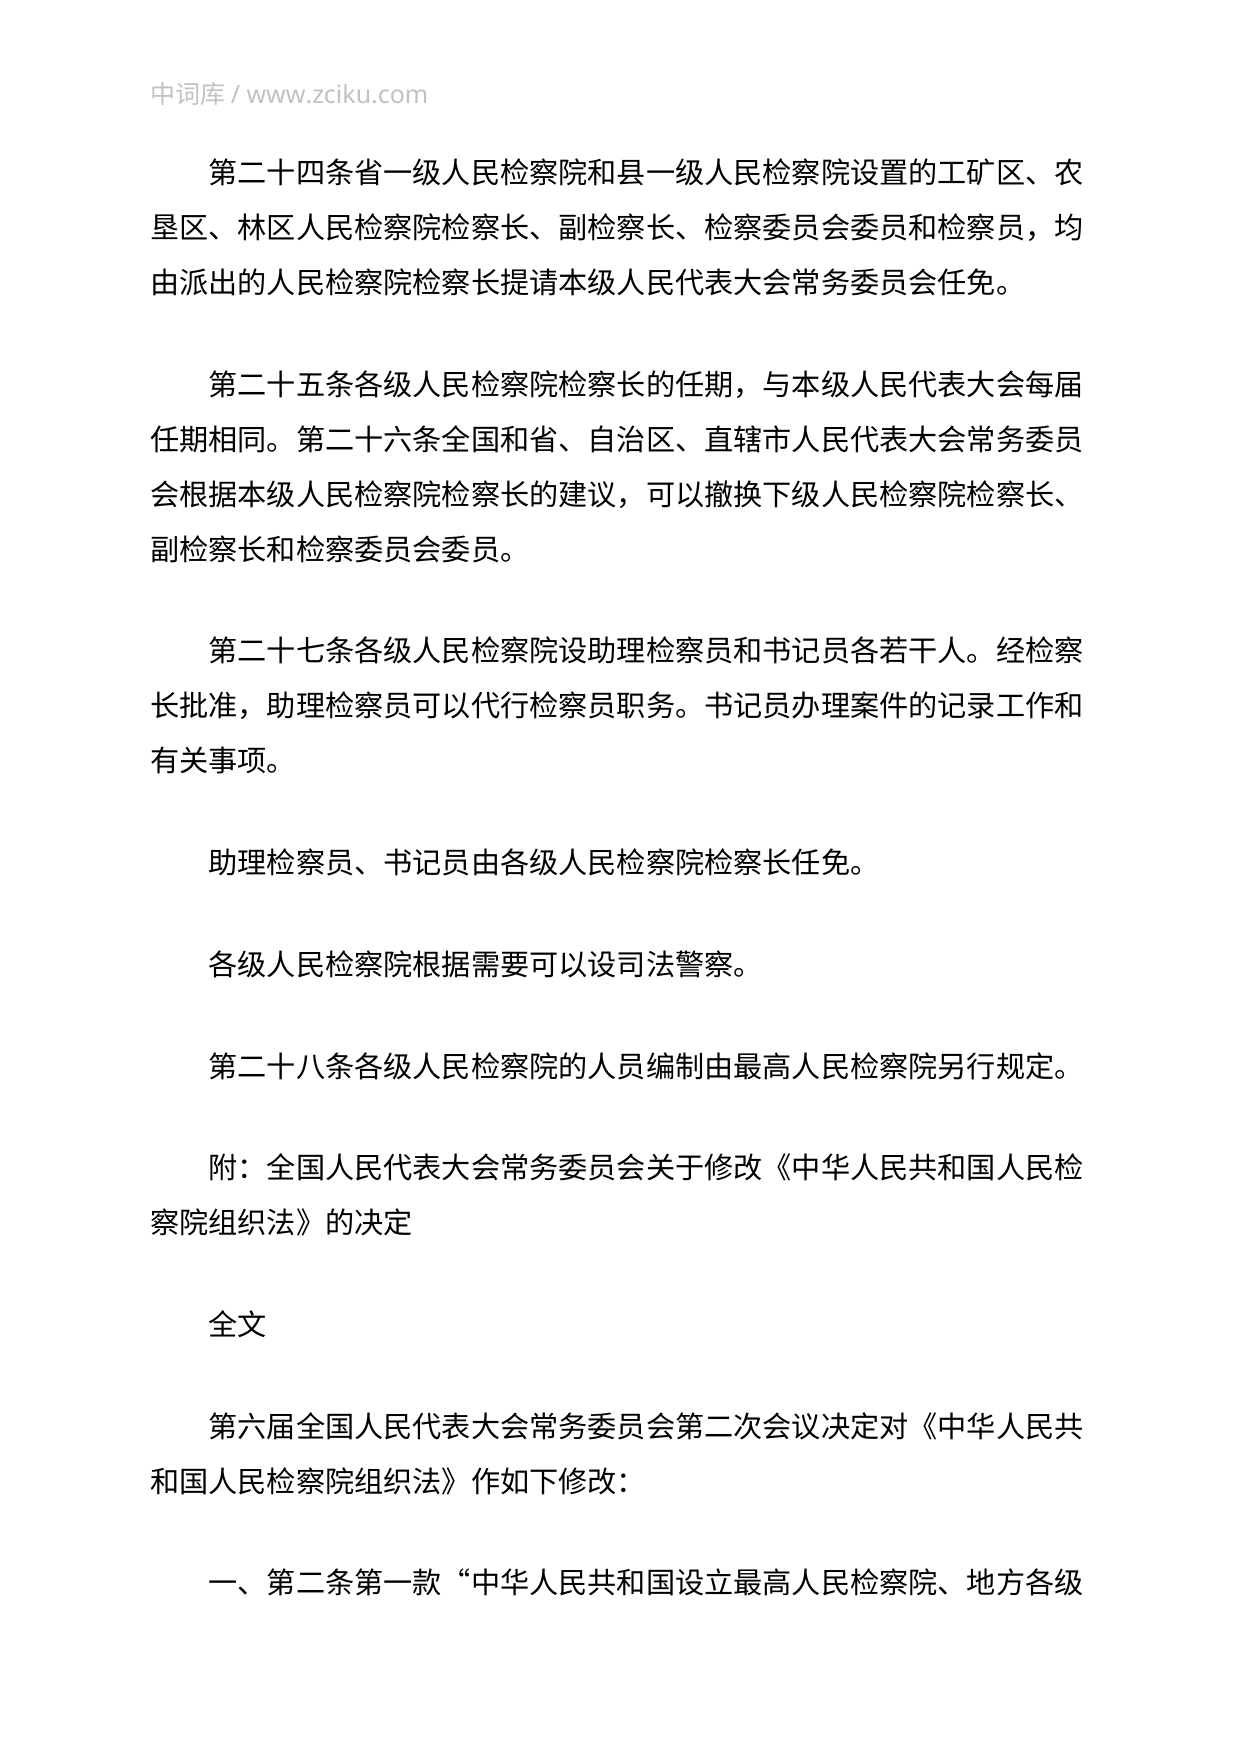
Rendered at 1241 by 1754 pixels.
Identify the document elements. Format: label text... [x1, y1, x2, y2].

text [150, 1560, 1090, 1602]
text 各级人民检察院根据需要可以设司法警察。 [150, 941, 1090, 984]
text 第六届全国人民代表大会常务委员会第二次会议决定对《中华人民共和国人民检察院组织法》作如下修改： [150, 1403, 1090, 1501]
text 第二十四条省一级人民检察院和县一级人民检察院设置的工矿区、农垦区、林区人民检察院检察长、副检察长、检察委员会委员和检察员，均由派出的人民检察院检察长提请本级人民代表大会常务委员会任免。 [150, 150, 1090, 302]
text 全文 [150, 1302, 1090, 1344]
text 第二十五条各级人民检察院检察长的任期，与本级人民代表大会每届任期相同。第二十六条全国和省、自治区、直辖市人民代表大会常务委员会根据本级人民检察院检察长的建议，可以撤换下级人民检察院检察长、副检察长和检察委员会委员。 [150, 362, 1090, 568]
text 第二十七条各级人民检察院设助理检察员和书记员各若干人。经检察长批准，助理检察员可以代行检察员职务。书记员办理案件的记录工作和有关事项。 [150, 628, 1090, 780]
text 附：全国人民代表大会常务委员会关于修改《中华人民共和国人民检察院组织法》的决定 [150, 1145, 1090, 1242]
text 第二十八条各级人民检察院的人员编制由最高人民检察院另行规定。 [150, 1043, 1090, 1085]
text 助理检察员、书记员由各级人民检察院检察长任免。 [150, 839, 1090, 882]
